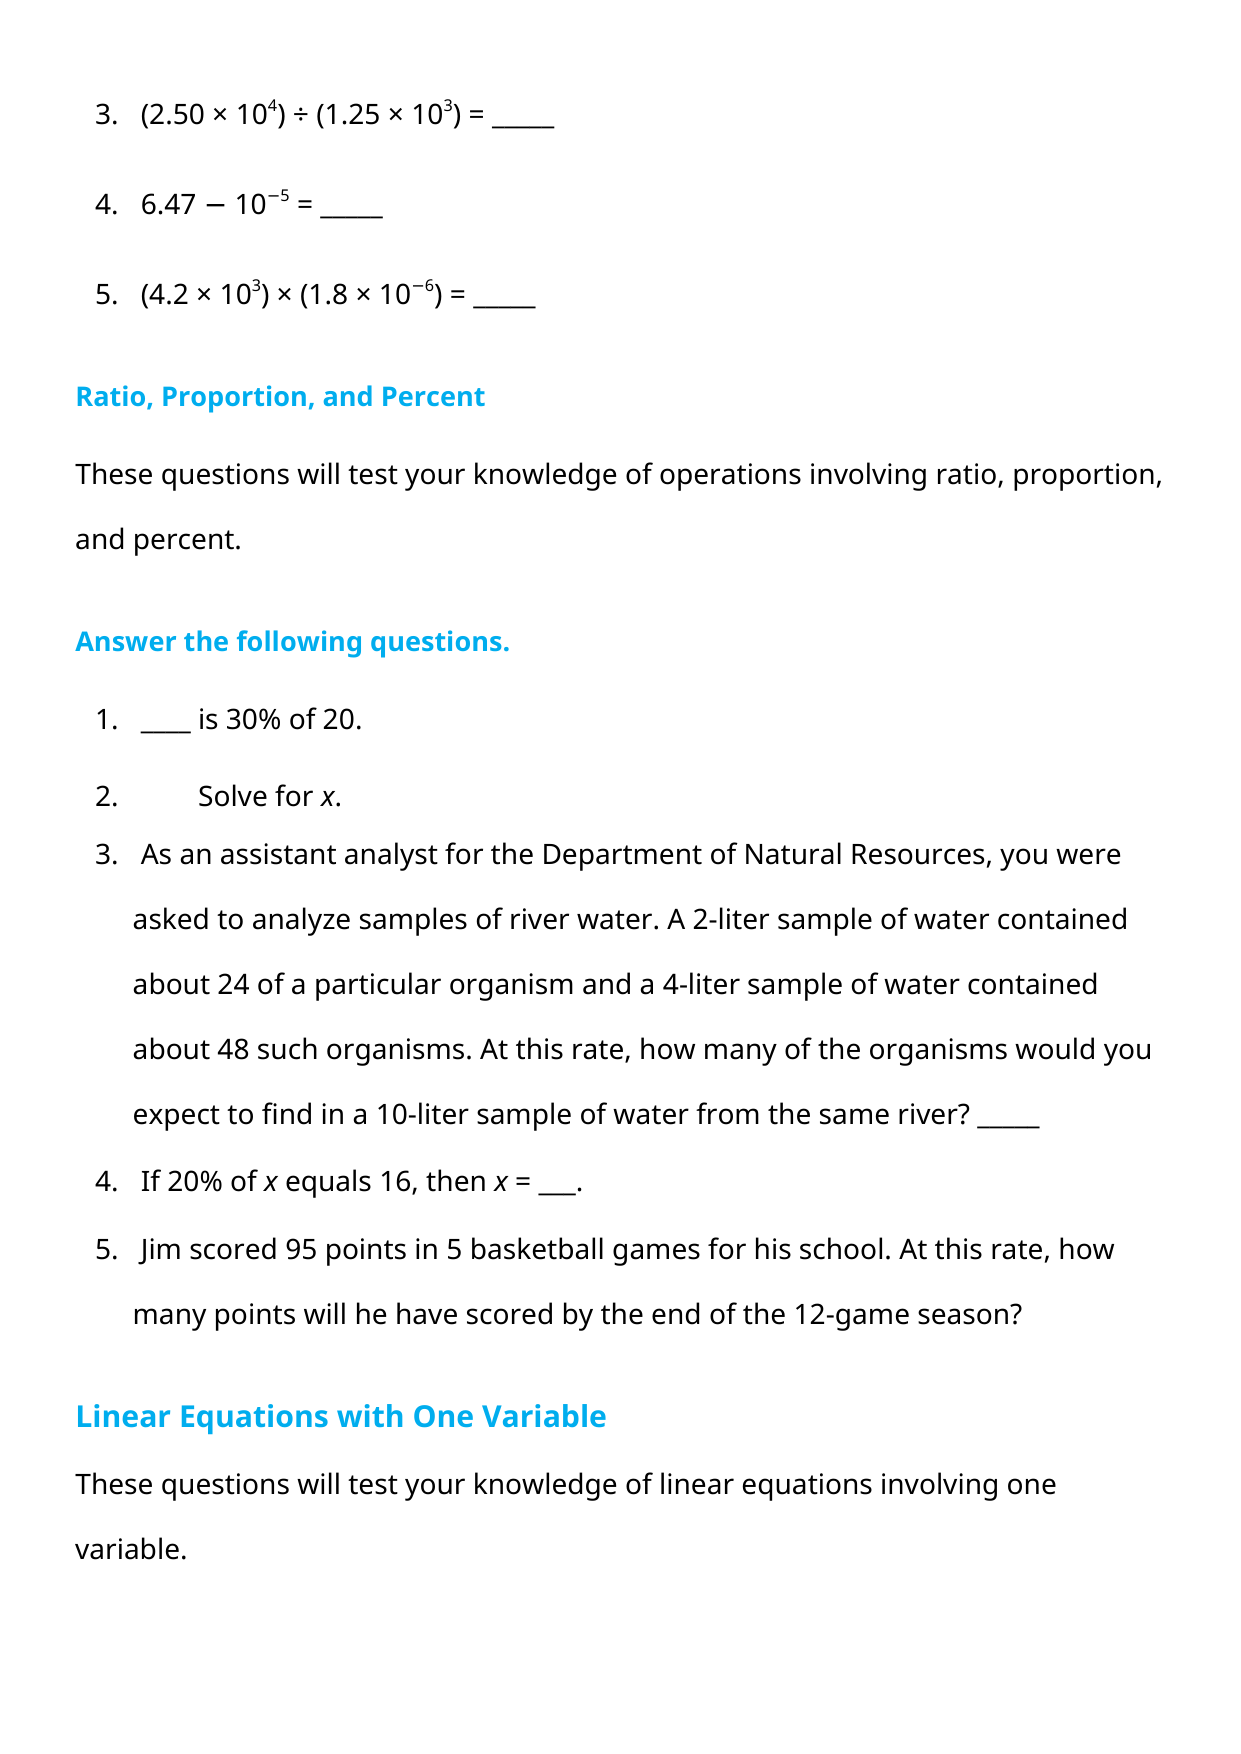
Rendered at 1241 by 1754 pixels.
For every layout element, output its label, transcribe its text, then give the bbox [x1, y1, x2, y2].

text These questions will test your knowledge of linear equations involving one variable. [75, 1451, 1165, 1581]
list 4. If 20% of x equals 16, then x = ___. [95, 1148, 1165, 1213]
text Ratio, Proportion, and Percent [75, 363, 1165, 428]
text Answer the following questions. [75, 608, 1165, 673]
list 5. Jim scored 95 points in 5 basketball games for his school. At this rate, how many points will he have scored by the end of the 12-game season? [95, 1216, 1165, 1346]
list 3. As an assistant analyst for the Department of Natural Resources, you were asked to analyze samples of river water. A 2-liter sample of water contained about 24 of a particular organism and a 4-liter sample of water contained about 48 such organisms. At this rate, how many of the organisms would you expect to find in a 10-liter sample of water from the same river? _____ [95, 821, 1165, 1146]
list 1. ____ is 30% of 20. [95, 686, 1165, 751]
list 5. (4.2 × 103) × (1.8 × 10−6) = _____ [95, 261, 1165, 326]
list 3. (2.50 × 104) ÷ (1.25 × 103) = _____ [95, 81, 1165, 146]
list 2. Solve for x. [95, 753, 1165, 818]
text These questions will test your knowledge of operations involving ratio, proportion, and percent. [75, 441, 1165, 571]
text Linear Equations with One Variable [75, 1383, 1165, 1448]
list 4. 6.47 − 10−5 = _____ [95, 171, 1165, 236]
